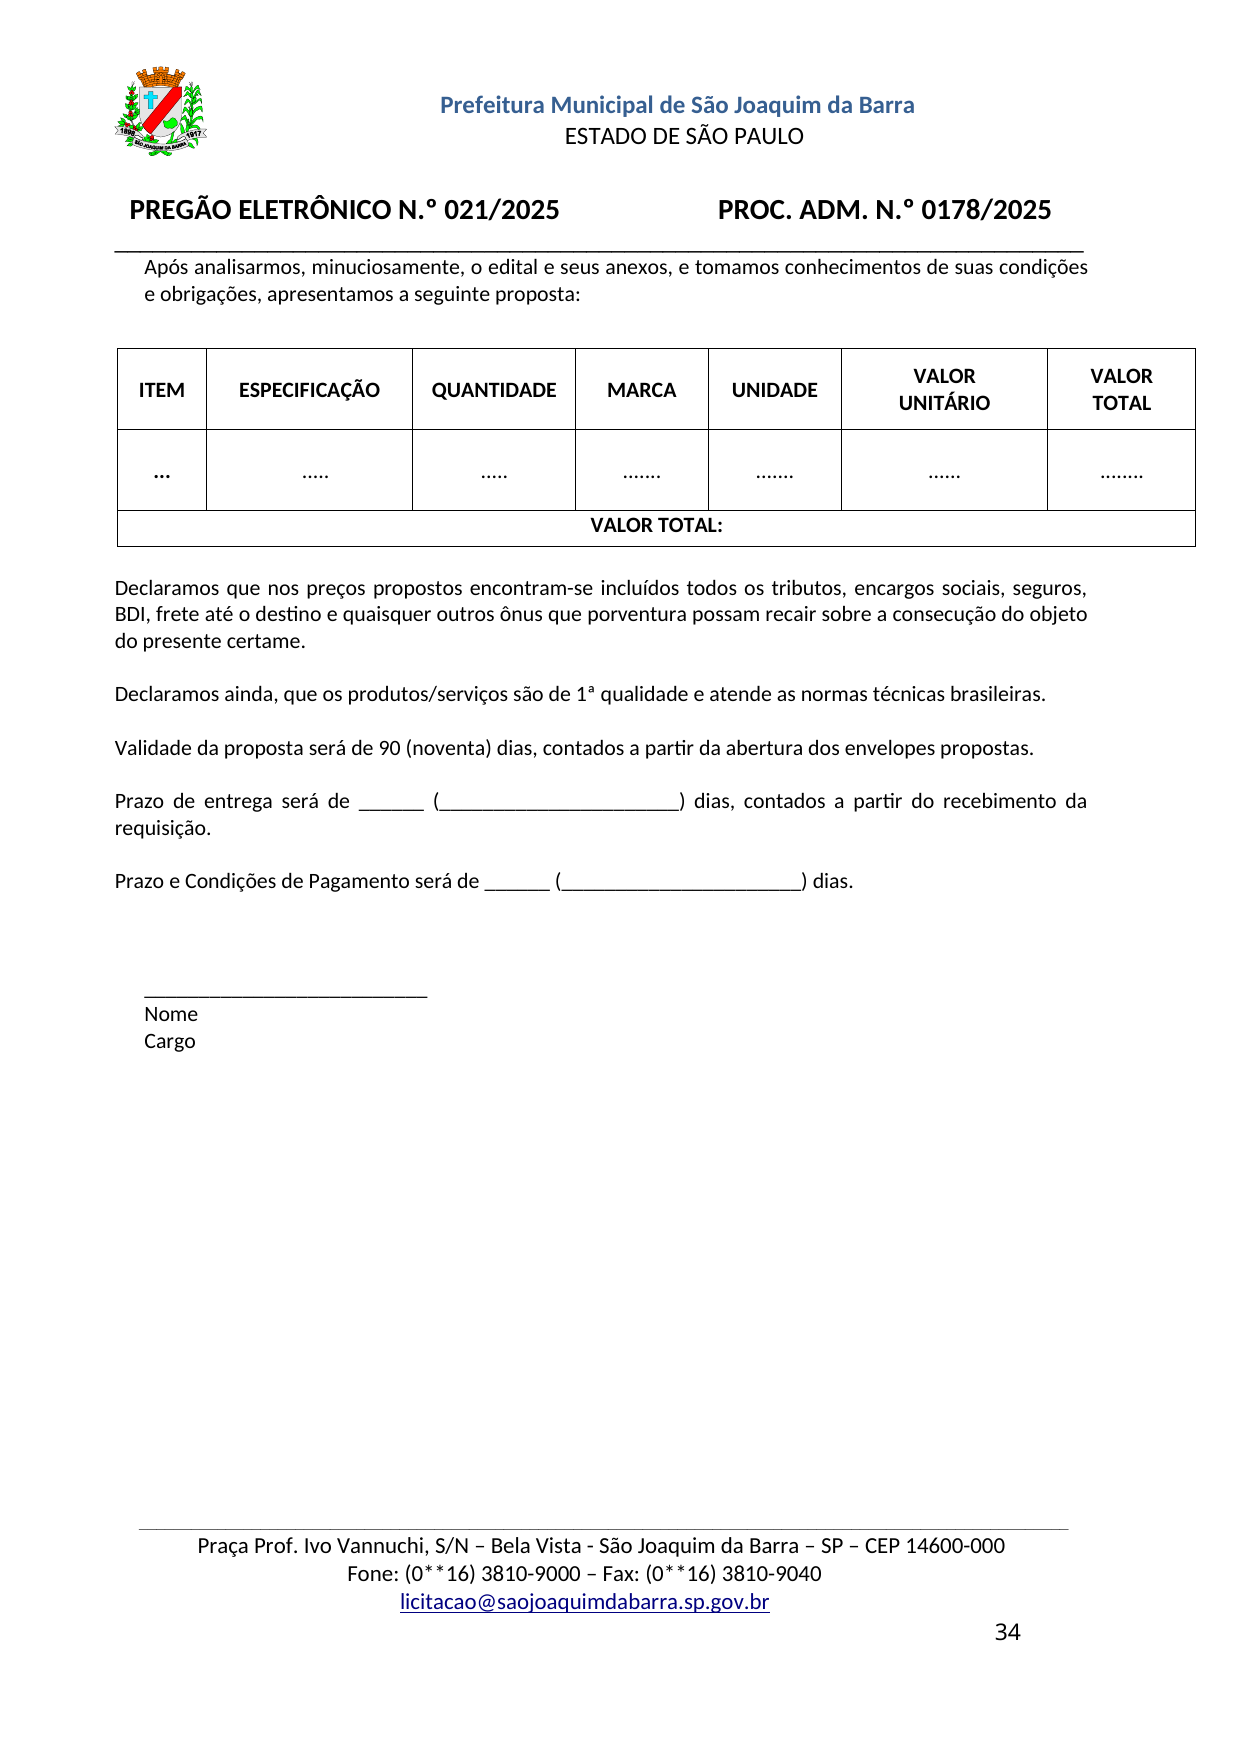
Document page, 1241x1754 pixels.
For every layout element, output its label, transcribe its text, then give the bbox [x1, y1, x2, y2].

table_header MARCA [576, 349, 708, 429]
text Declaramos que nos preços propostos encontram-se incluídos todos os tributos, encargos sociais, seguros, BDI, frete até o destino e quaisquer outros ônus que porventura possam recair sobre a consecução do objeto do presente certame. [114, 574, 1089, 654]
table_cell ....... [709, 430, 841, 510]
text Validade da proposta será de 90 (noventa) dias, contados a partir da abertura dos envelopes propostas. [114, 734, 1089, 761]
table_header QUANTIDADE [413, 349, 575, 429]
table_cell ........ [1048, 430, 1195, 510]
table_cell ..... [413, 430, 575, 510]
text Prazo de entrega será de ______ (______________________) dias, contados a partir do recebimento da requisição. [114, 787, 1089, 841]
text Declaramos ainda, que os produtos/serviços são de 1ª qualidade e atende as normas técnicas brasileiras. [114, 681, 1089, 707]
table_cell ....... [576, 430, 708, 510]
table_cell ... [118, 430, 206, 510]
table_header UNIDADE [709, 349, 841, 429]
text __________________________ [144, 974, 1092, 1001]
table_header ESPECIFICAÇÃO [207, 349, 412, 429]
table_header VALOR TOTAL [1048, 349, 1195, 429]
table_cell ...... [842, 430, 1047, 510]
text Cargo [144, 1027, 1021, 1054]
table_header VALOR UNITÁRIO [842, 349, 1047, 429]
table_cell ..... [207, 430, 412, 510]
text Prazo e Condições de Pagamento será de ______ (______________________) dias. [114, 867, 1089, 894]
text Nome [144, 1001, 1092, 1027]
table_header ITEM [118, 349, 206, 429]
text Após analisarmos, minuciosamente, o edital e seus anexos, e tomamos conhecimentos de suas condições e obrigações, apresentamos a seguinte proposta: [144, 253, 1089, 307]
table_cell VALOR TOTAL: [118, 511, 1195, 546]
